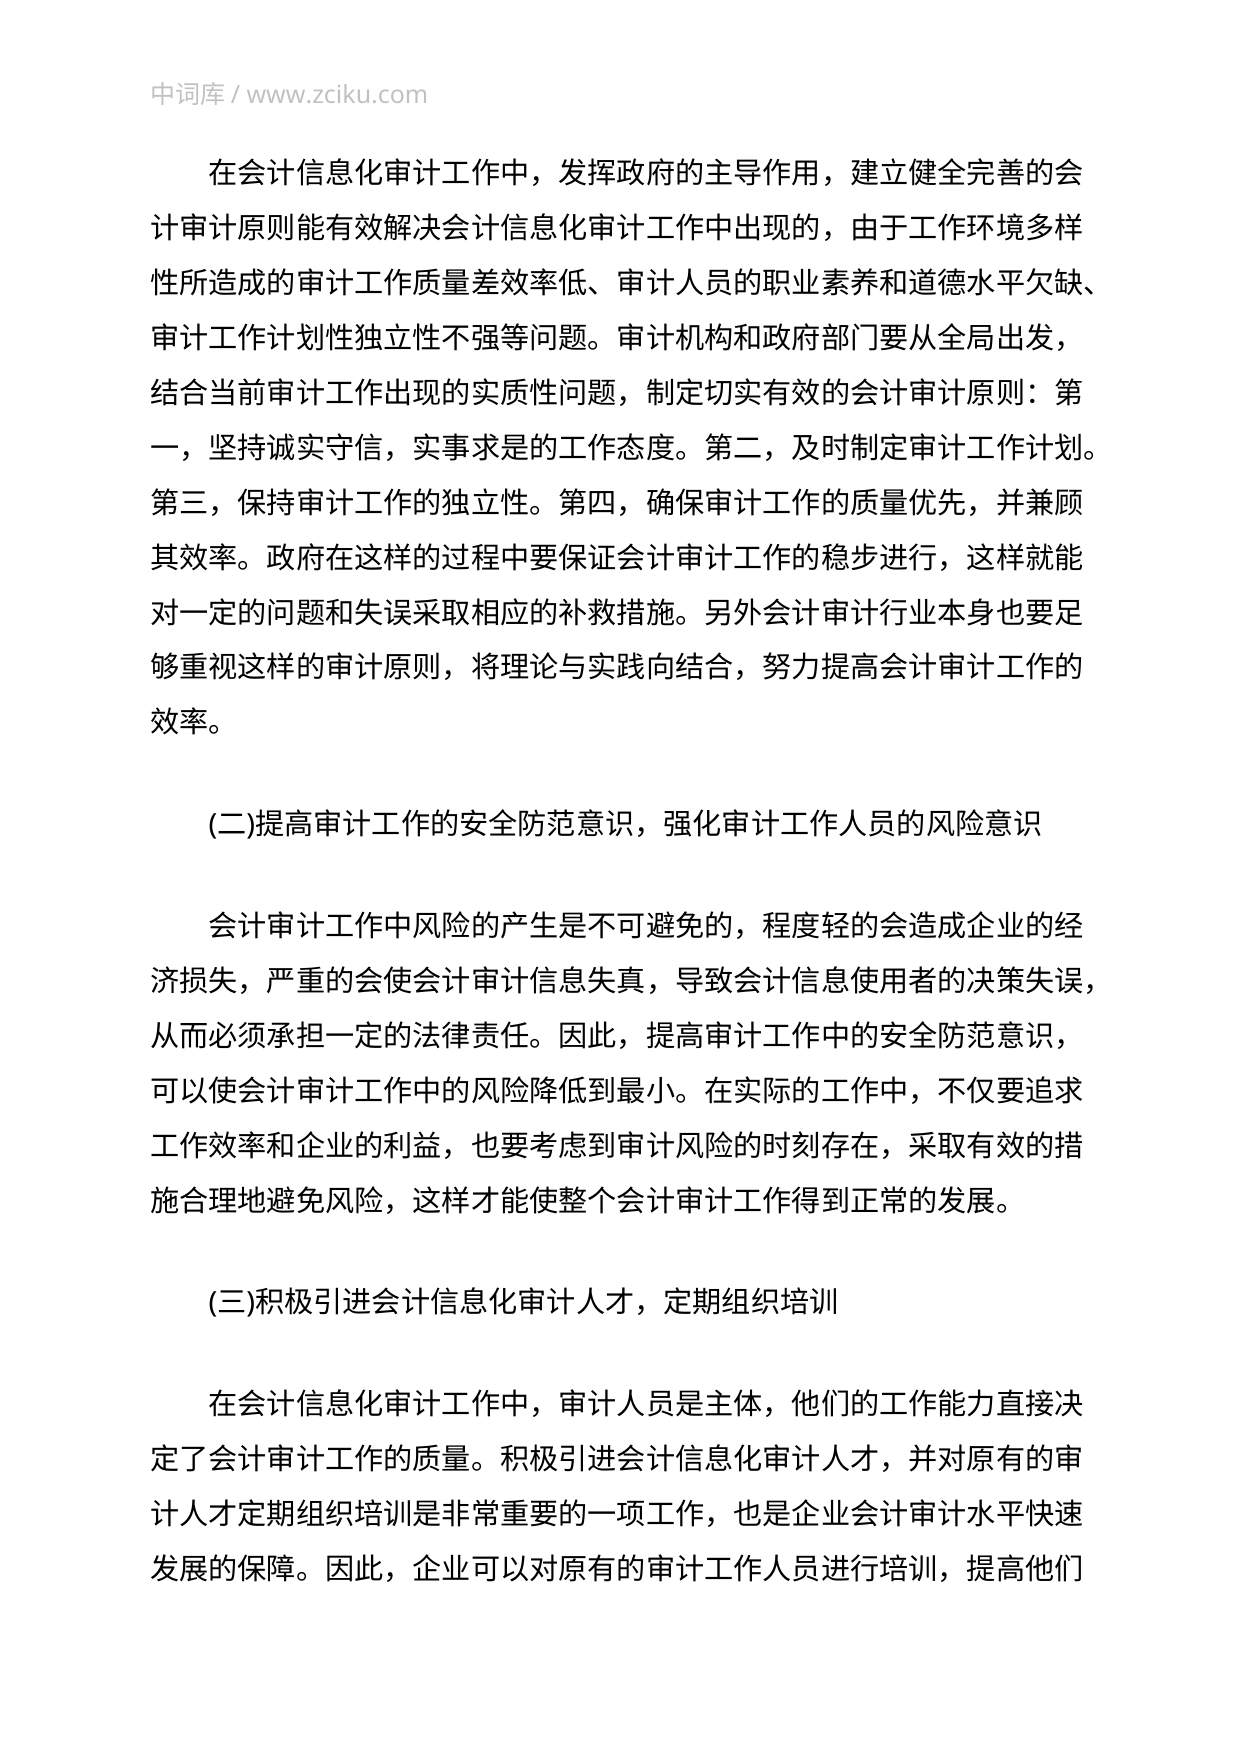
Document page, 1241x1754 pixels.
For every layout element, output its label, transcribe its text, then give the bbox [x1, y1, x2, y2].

text (二)提高审计工作的安全防范意识，强化审计工作人员的风险意识 [150, 801, 1090, 843]
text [150, 1381, 1090, 1588]
text (三)积极引进会计信息化审计人才，定期组织培训 [150, 1279, 1090, 1321]
text 会计审计工作中风险的产生是不可避免的，程度轻的会造成企业的经济损失，严重的会使会计审计信息失真，导致会计信息使用者的决策失误，从而必须承担一定的法律责任。因此，提高审计工作中的安全防范意识，可以使会计审计工作中的风险降低到最小。在实际的工作中，不仅要追求工作效率和企业的利益，也要考虑到审计风险的时刻存在，采取有效的措施合理地避免风险，这样才能使整个会计审计工作得到正常的发展。 [150, 903, 1090, 1219]
text 在会计信息化审计工作中，发挥政府的主导作用，建立健全完善的会计审计原则能有效解决会计信息化审计工作中出现的，由于工作环境多样性所造成的审计工作质量差效率低、审计人员的职业素养和道德水平欠缺、审计工作计划性独立性不强等问题。审计机构和政府部门要从全局出发，结合当前审计工作出现的实质性问题，制定切实有效的会计审计原则：第一，坚持诚实守信，实事求是的工作态度。第二，及时制定审计工作计划。第三，保持审计工作的独立性。第四，确保审计工作的质量优先，并兼顾其效率。政府在这样的过程中要保证会计审计工作的稳步进行，这样就能对一定的问题和失误采取相应的补救措施。另外会计审计行业本身也要足够重视这样的审计原则，将理论与实践向结合，努力提高会计审计工作的效率。 [150, 150, 1090, 741]
